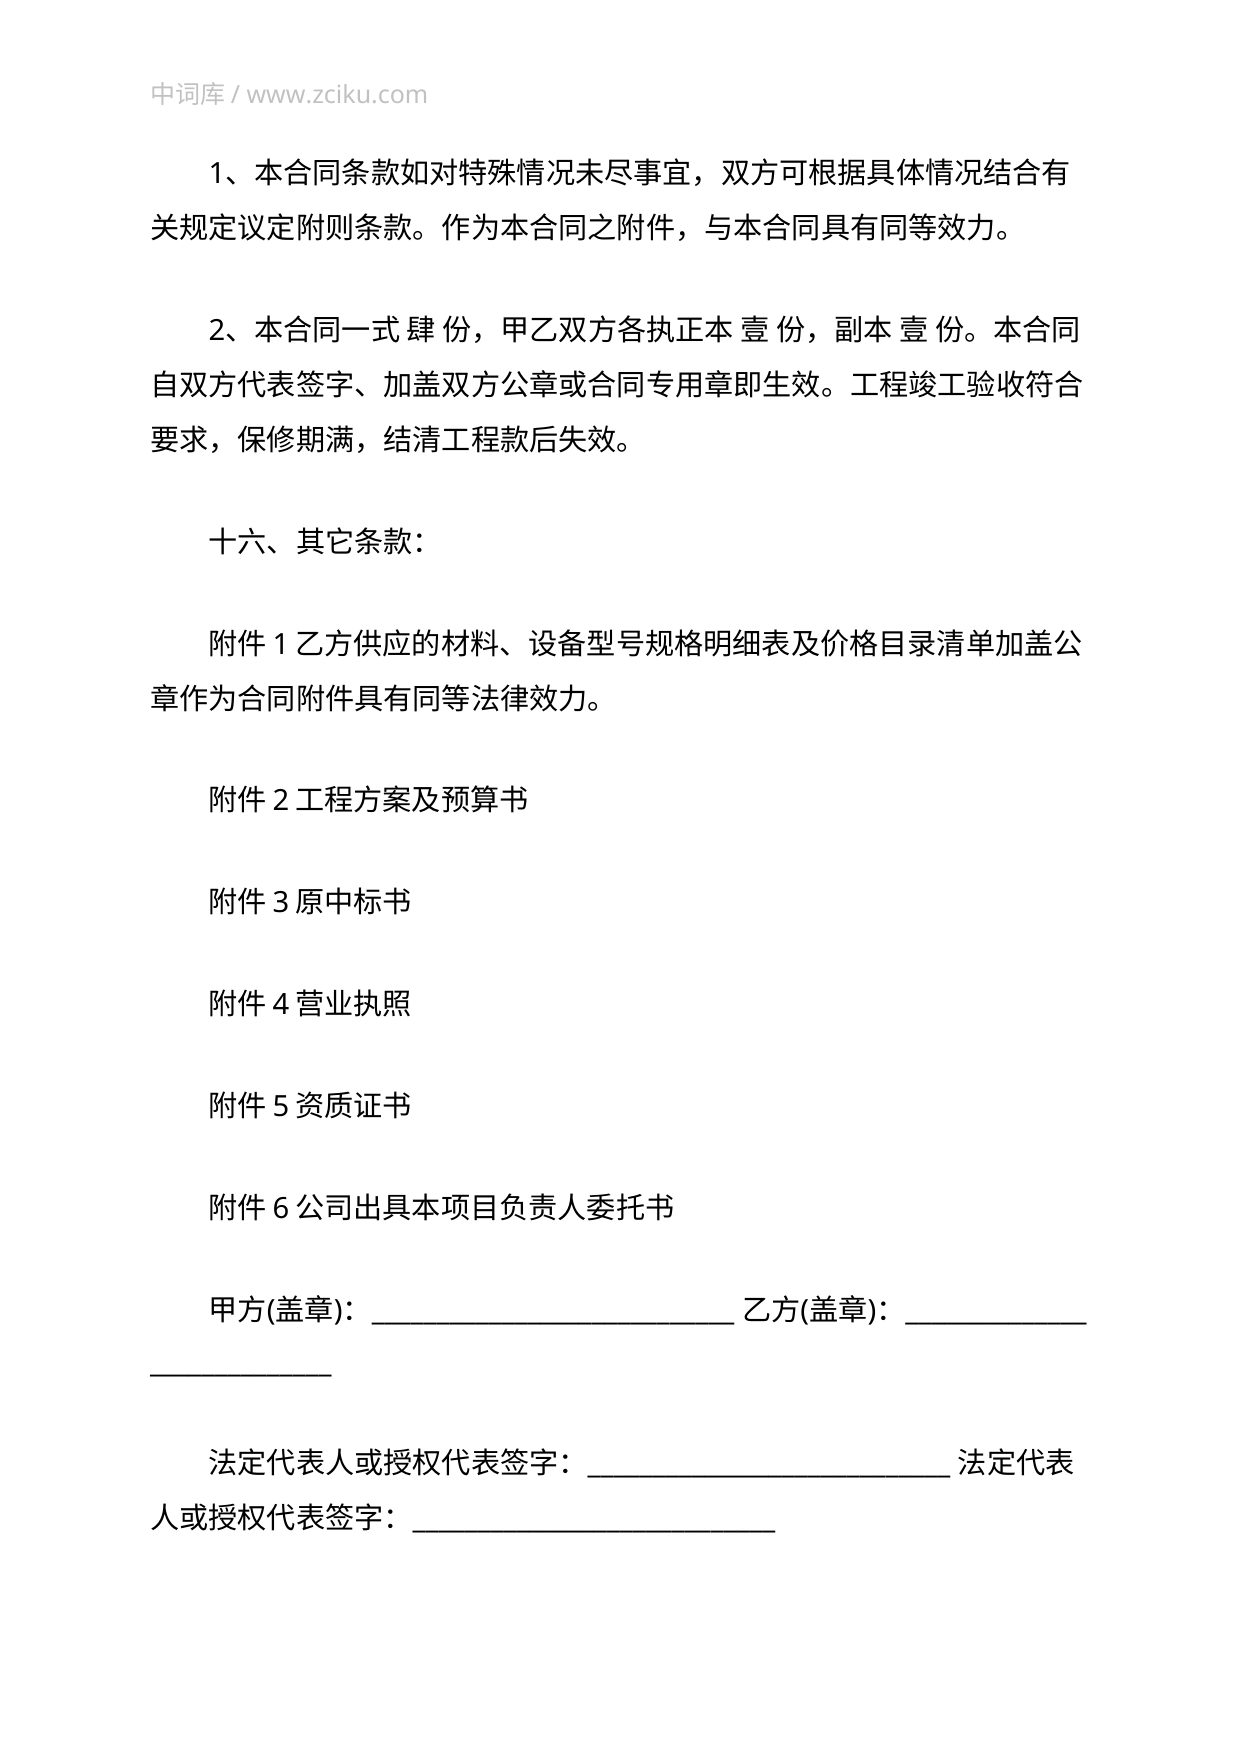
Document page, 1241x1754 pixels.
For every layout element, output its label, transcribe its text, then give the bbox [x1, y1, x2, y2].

text 甲方(盖章)：____________________________ 乙方(盖章)：____________________________ [150, 1287, 1090, 1381]
text 1、本合同条款如对特殊情况未尽事宜，双方可根据具体情况结合有关规定议定附则条款。作为本合同之附件，与本合同具有同等效力。 [150, 150, 1090, 247]
text 附件5资质证书 [150, 1083, 1090, 1125]
text 2、本合同一式 肆 份，甲乙双方各执正本 壹 份，副本 壹 份。本合同自双方代表签字、加盖双方公章或合同专用章即生效。工程竣工验收符合要求，保修期满，结清工程款后失效。 [150, 307, 1090, 459]
text 附件3原中标书 [150, 879, 1090, 921]
text 附件1乙方供应的材料、设备型号规格明细表及价格目录清单加盖公章作为合同附件具有同等法律效力。 [150, 620, 1090, 717]
text 附件4营业执照 [150, 981, 1090, 1023]
text 附件2工程方案及预算书 [150, 777, 1090, 819]
text 法定代表人或授权代表签字：____________________________ 法定代表人或授权代表签字：____________________________ [150, 1439, 1090, 1537]
text 附件6公司出具本项目负责人委托书 [150, 1185, 1090, 1227]
text 十六、其它条款： [150, 518, 1090, 561]
